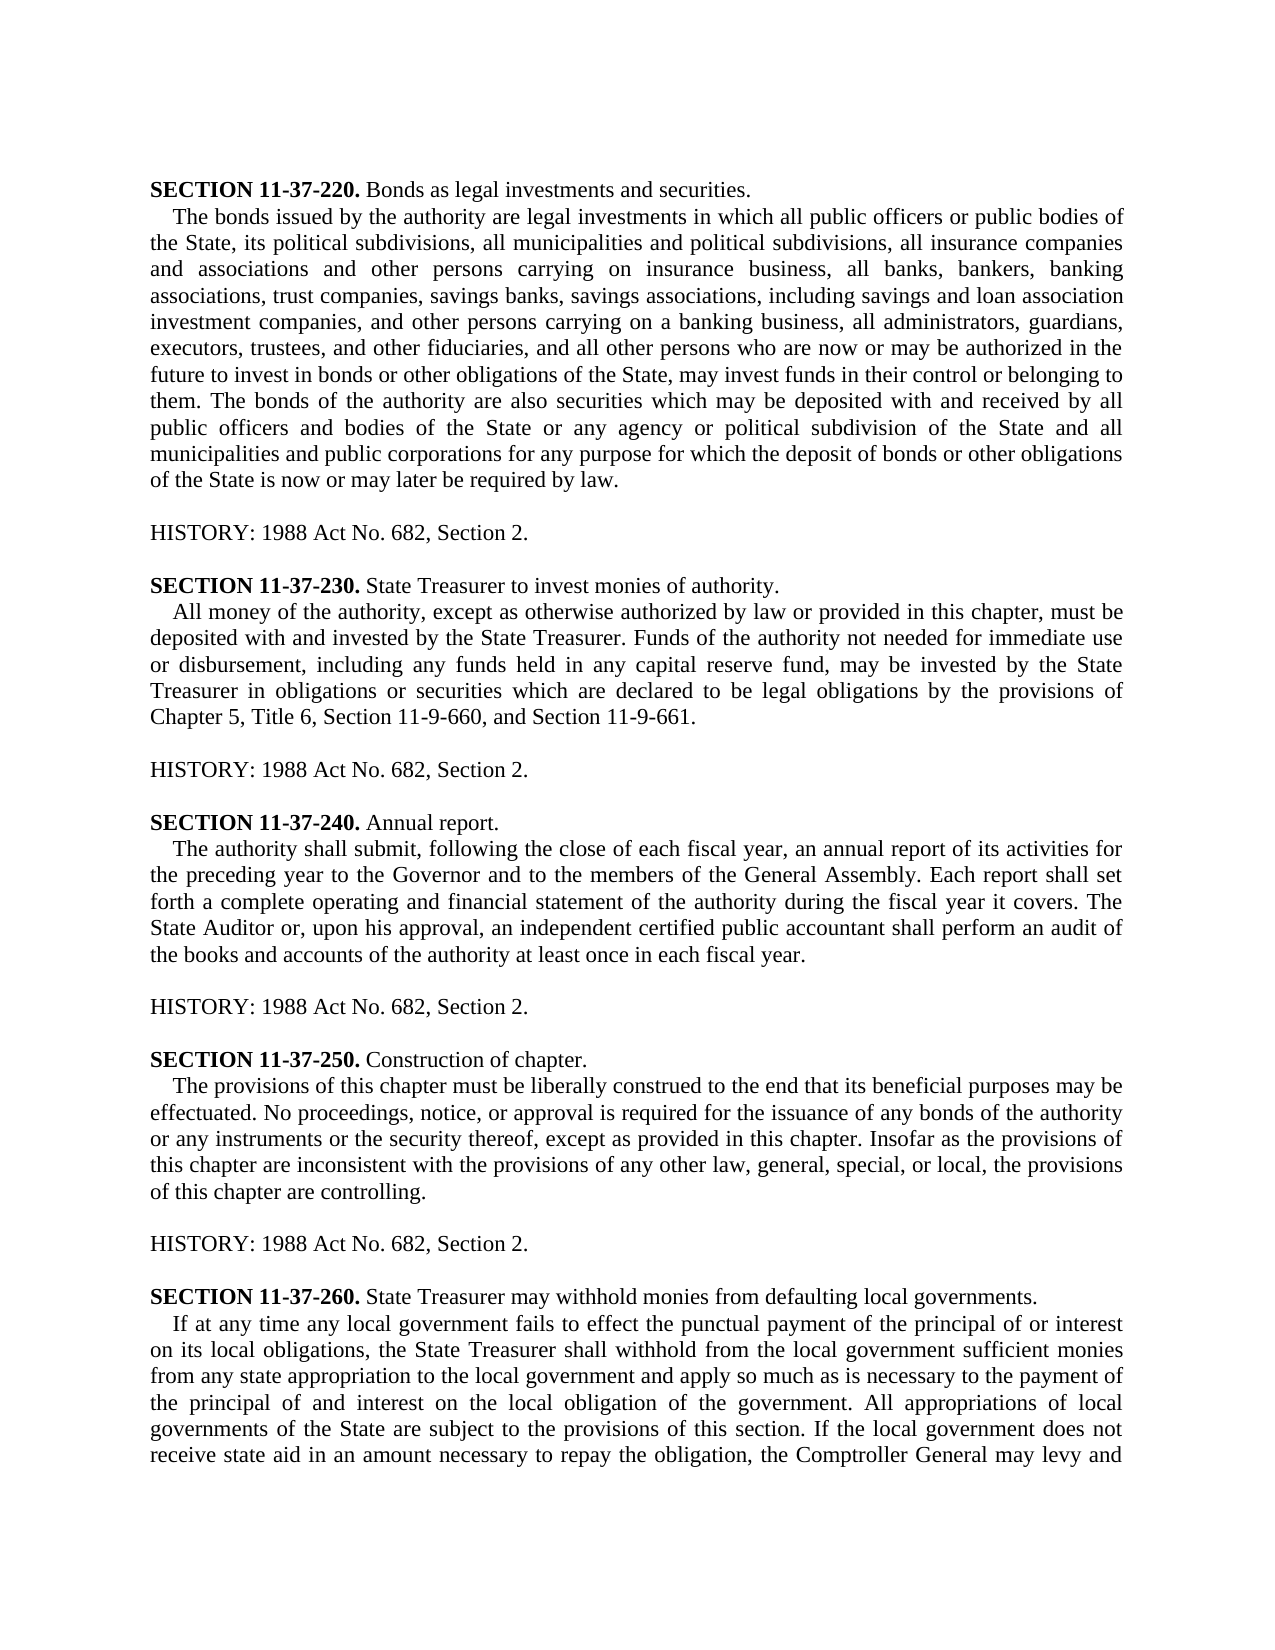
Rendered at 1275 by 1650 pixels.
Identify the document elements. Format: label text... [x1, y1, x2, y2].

text HISTORY: 1988 Act No. 682, Section 2. [150, 1231, 1125, 1257]
text HISTORY: 1988 Act No. 682, Section 2. [150, 519, 1125, 545]
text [150, 1309, 1125, 1468]
text HISTORY: 1988 Act No. 682, Section 2. [150, 993, 1125, 1020]
text SECTION 11-37-230. State Treasurer to invest monies of authority. [150, 572, 1125, 598]
text SECTION 11-37-220. Bonds as legal investments and securities. [150, 176, 1125, 203]
text The authority shall submit, following the close of each fiscal year, an annual report of its activities for the preceding year to the Governor and to the members of the General Assembly. Each report shall set forth a complete operating and financial statement of the authority during the fiscal year it covers. The State Auditor or, upon his approval, an independent certified public accountant shall perform an audit of the books and accounts of the authority at least once in each fiscal year. [150, 835, 1125, 967]
text The bonds issued by the authority are legal investments in which all public officers or public bodies of the State, its political subdivisions, all municipalities and political subdivisions, all insurance companies and associations and other persons carrying on insurance business, all banks, bankers, banking associations, trust companies, savings banks, savings associations, including savings and loan association investment companies, and other persons carrying on a banking business, all administrators, guardians, executors, trustees, and other fiduciaries, and all other persons who are now or may be authorized in the future to invest in bonds or other obligations of the State, may invest funds in their control or belonging to them. The bonds of the authority are also securities which may be deposited with and received by all public officers and bodies of the State or any agency or political subdivision of the State and all municipalities and public corporations for any purpose for which the deposit of bonds or other obligations of the State is now or may later be required by law. [150, 203, 1125, 493]
text SECTION 11-37-250. Construction of chapter. [150, 1046, 1125, 1072]
text SECTION 11-37-260. State Treasurer may withhold monies from defaulting local governments. [150, 1283, 1125, 1309]
text HISTORY: 1988 Act No. 682, Section 2. [150, 756, 1125, 782]
text SECTION 11-37-240. Annual report. [150, 809, 1125, 835]
text All money of the authority, except as otherwise authorized by law or provided in this chapter, must be deposited with and invested by the State Treasurer. Funds of the authority not needed for immediate use or disbursement, including any funds held in any capital reserve fund, may be invested by the State Treasurer in obligations or securities which are declared to be legal obligations by the provisions of Chapter 5, Title 6, Section 11-9-660, and Section 11-9-661. [150, 598, 1125, 730]
text The provisions of this chapter must be liberally construed to the end that its beneficial purposes may be effectuated. No proceedings, notice, or approval is required for the issuance of any bonds of the authority or any instruments or the security thereof, except as provided in this chapter. Insofar as the provisions of this chapter are inconsistent with the provisions of any other law, general, special, or local, the provisions of this chapter are controlling. [150, 1072, 1125, 1204]
